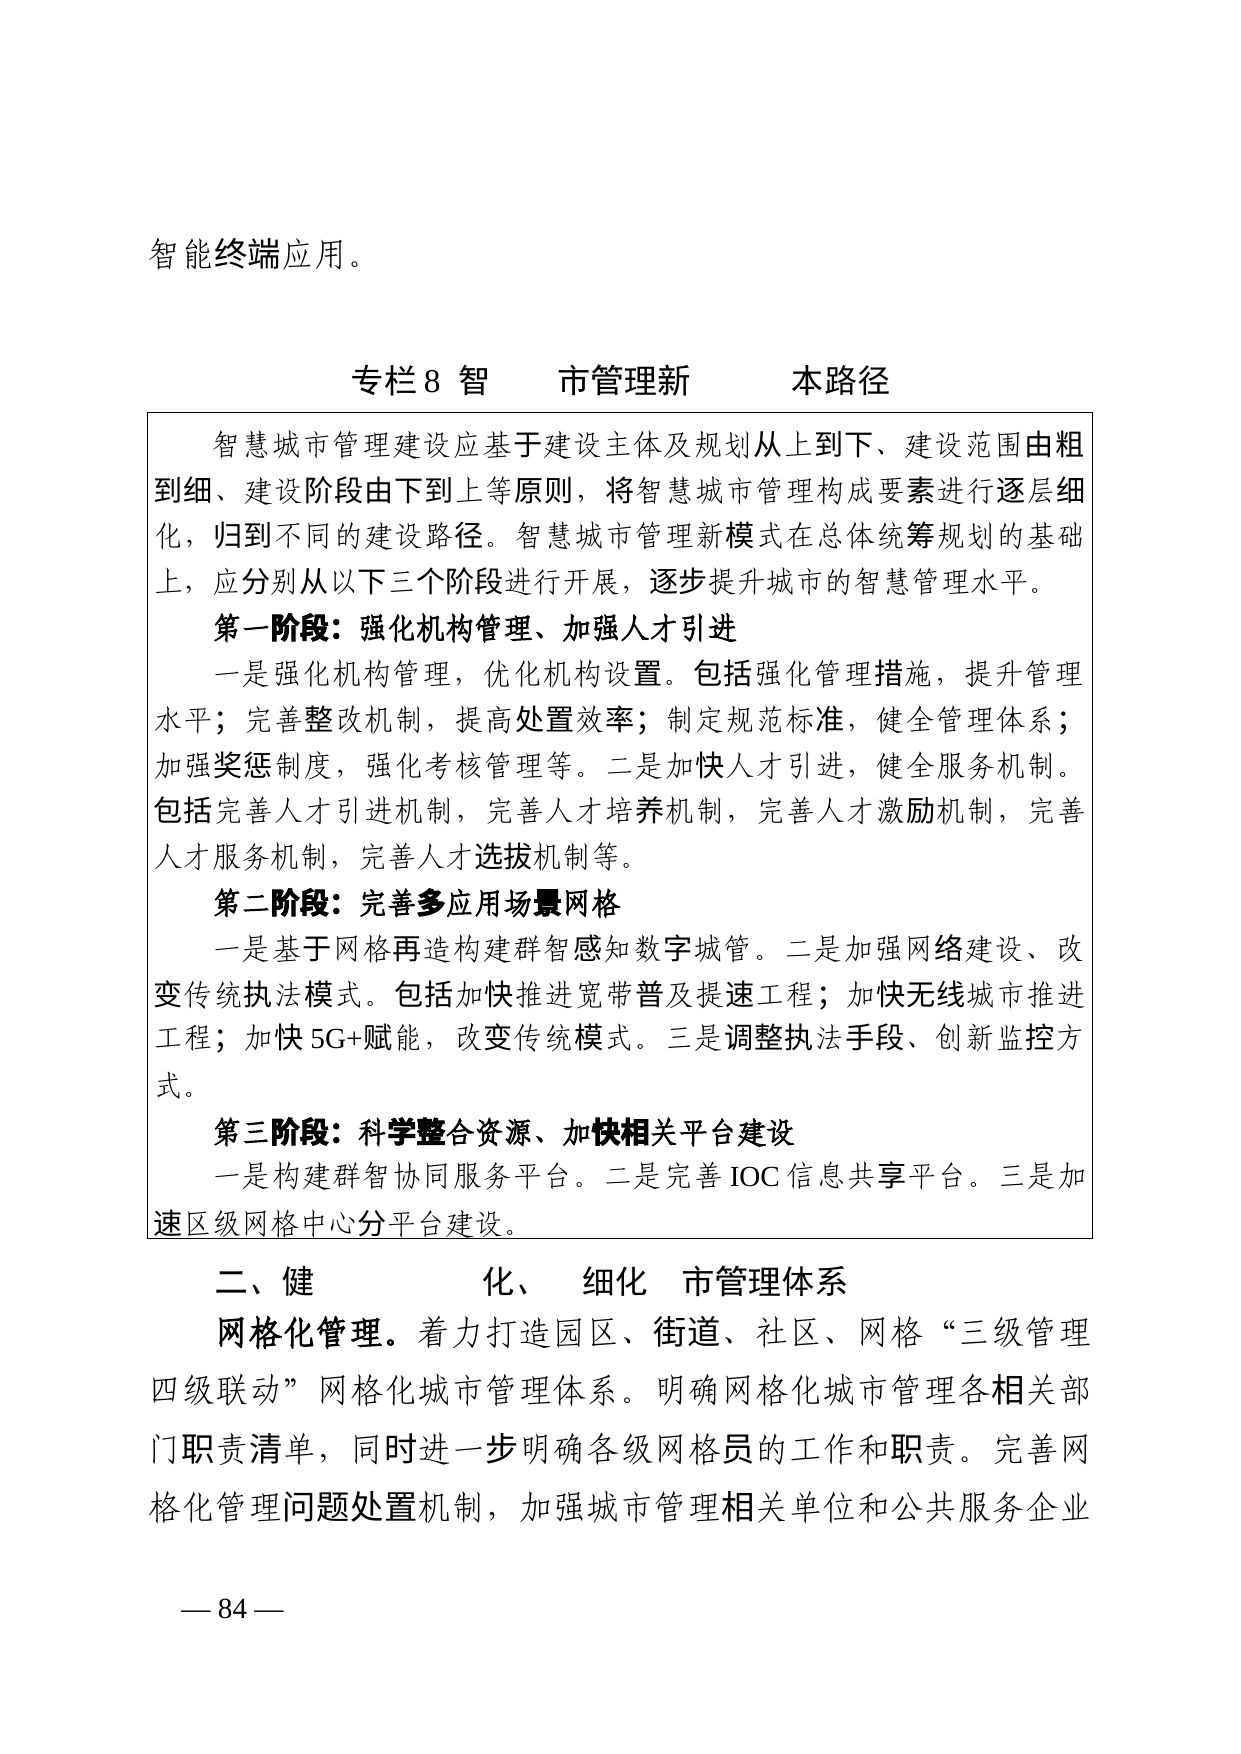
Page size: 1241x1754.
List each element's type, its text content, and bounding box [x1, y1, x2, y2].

table_header 智慧城市管理建设应基于建设主体及规划从上到下、建设范围由粗到细、建设阶段由下到上等原则，将智慧城市管理构成要素进行逐层细化，归到不同的建设路径。智慧城市管理新模式在总体统筹规划的基础上，应分别从以下三个阶段进行开展，逐步提升城市的智慧管理水平。 第一阶段：强化机构管理、加强人才引进 一是强化机构管理，优化机构设置。包括强化管理措施，提升管理水平；完善整改机制，提高处置效率；制定规范标准，健全管理体系；加强奖惩制度，强化考核管理等。二是加快人才引进，健全服务机制。包括完善人才引进机制，完善人才培养机制，完善人才激励机制，完善人才服务机制，完善人才选拔机制等。 第二阶段：完善多应用场景网格 一是基于网格再造构建群智感知数字城管。二是加强网络建设、改变传统执法模式。包括加快推进宽带普及提速工程；加快无线城市推进工程；加快5G+赋能，改变传统模式。三是调整执法手段、创新监控方式。 第三阶段：科学整合资源、加快相关平台建设 一是构建群智协同服务平台。二是完善IOC信息共享平台。三是加速区级网格中心分平台建设。 [148, 413, 1092, 1238]
text 专栏8 智慧城市管理新模式基本路径 [148, 359, 1092, 400]
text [148, 213, 1092, 271]
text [148, 1298, 1092, 1531]
subtitle 二、健全完善网格化、精细化城市管理体系 [148, 1239, 1092, 1298]
